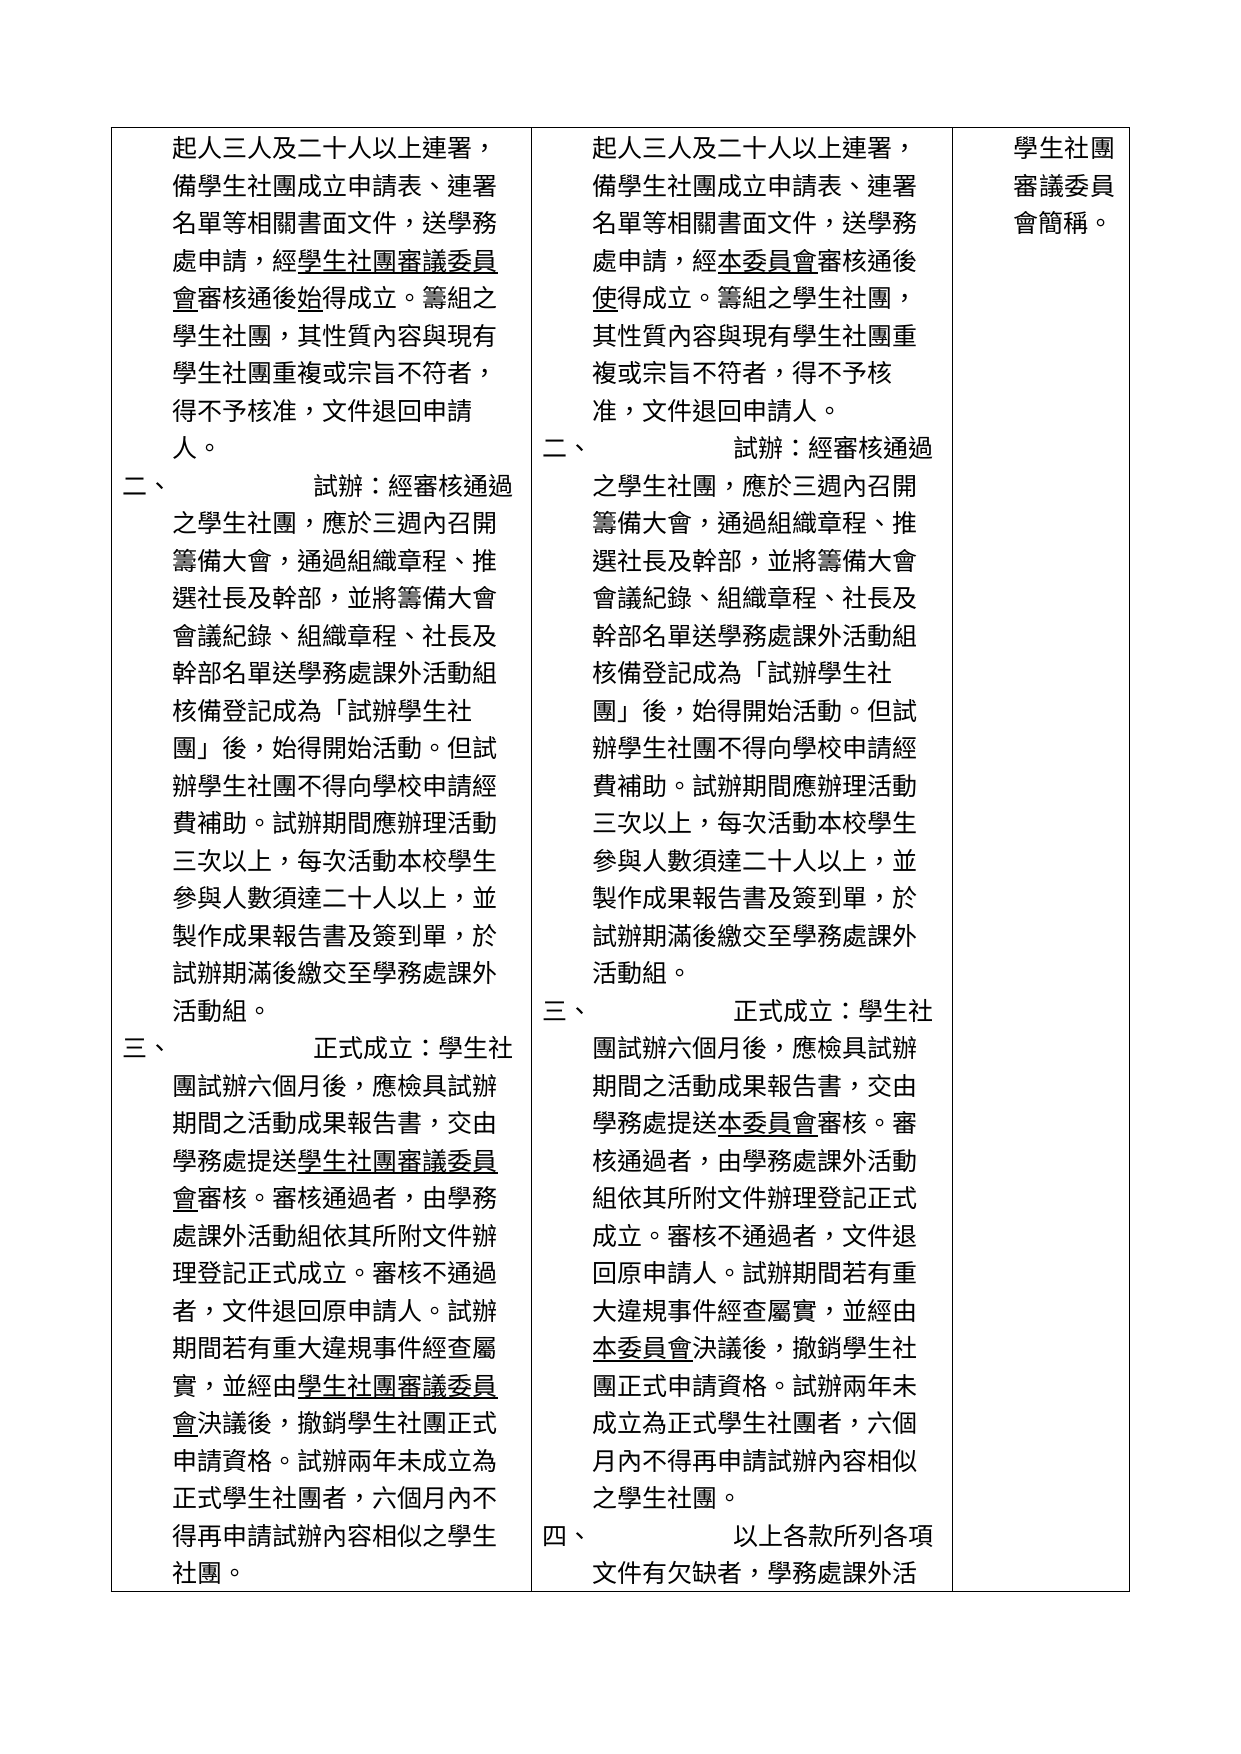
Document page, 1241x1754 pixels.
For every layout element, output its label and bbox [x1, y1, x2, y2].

table_cell [953, 128, 1129, 1591]
table_cell [532, 128, 952, 1591]
table_cell [112, 128, 531, 1591]
